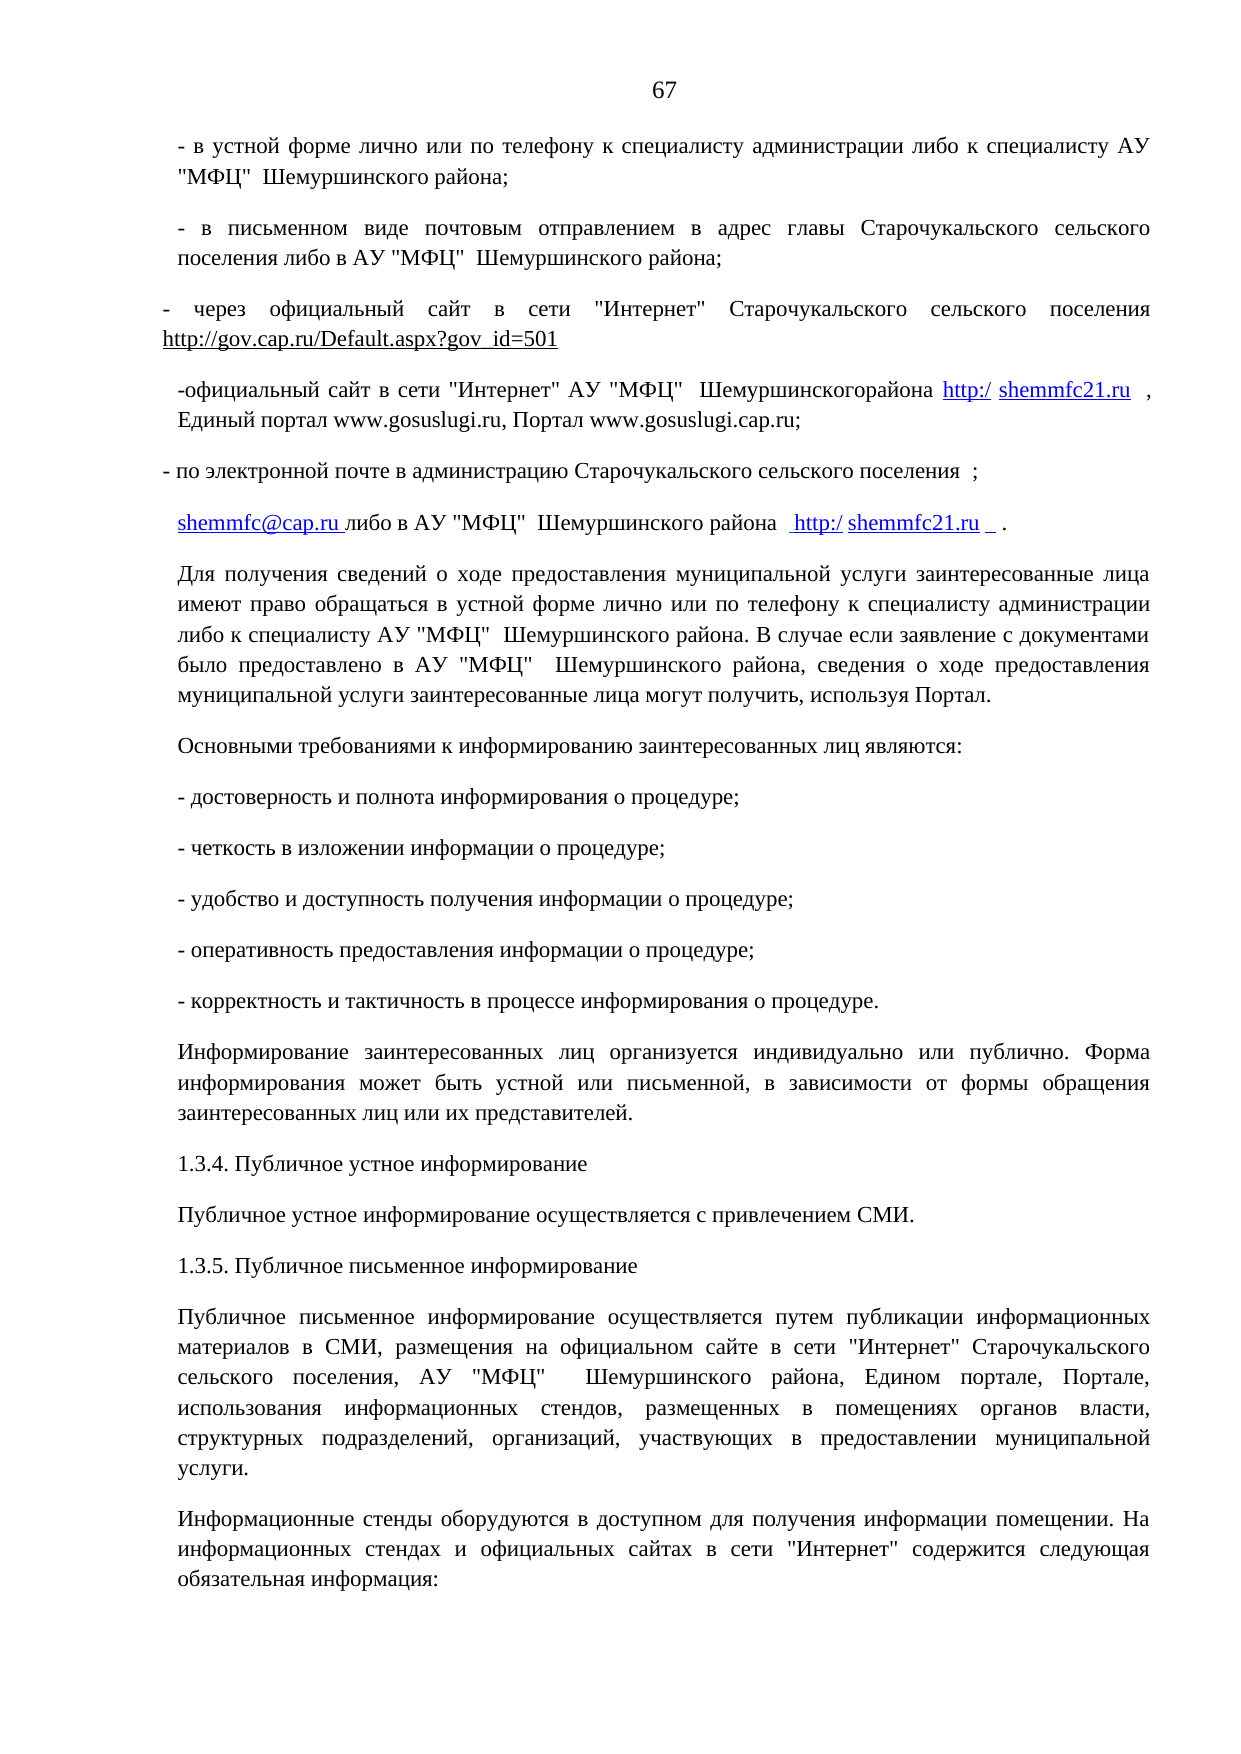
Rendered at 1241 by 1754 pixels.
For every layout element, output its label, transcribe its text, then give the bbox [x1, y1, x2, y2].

text - оперативность предоставления информации о процедуре; [177, 936, 1152, 963]
text Публичное устное информирование осуществляется с привлечением СМИ. [177, 1201, 1152, 1227]
text 1.3.5. Публичное письменное информирование [177, 1252, 1152, 1278]
text 1.3.4. Публичное устное информирование [177, 1150, 1152, 1176]
text Для получения сведений о ходе предоставления муниципальной услуги заинтересованные лица имеют право обращаться в устной форме лично или по телефону к специалисту администрации либо к специалисту АУ "МФЦ" Шемуршинского района. В случае если заявление с документами было предоставлено в АУ "МФЦ" Шемуршинского района, сведения о ходе предоставления муниципальной услуги заинтересованные лица могут получить, используя Портал. [177, 560, 1152, 707]
text - достоверность и полнота информирования о процедуре; [177, 783, 1152, 809]
text Информирование заинтересованных лиц организуется индивидуально или публично. Форма информирования может быть устной или письменной, в зависимости от формы обращения заинтересованных лиц или их представителей. [177, 1038, 1152, 1125]
text - через официальный сайт в сети "Интернет" Старочукальского сельского поселения http://gov.cap.ru/Default.aspx?gov_id=501 [162, 295, 1152, 352]
text - по электронной почте в администрацию Старочукальского сельского поселения ; [162, 457, 1152, 484]
text - удобство и доступность получения информации о процедуре; [177, 885, 1152, 912]
text Информационные стенды оборудуются в доступном для получения информации помещении. На информационных стендах и официальных сайтах в сети "Интернет" содержится следующая обязательная информация: [177, 1505, 1152, 1592]
text - в устной форме лично или по телефону к специалисту администрации либо к специалисту АУ "МФЦ" Шемуршинского района; [177, 132, 1152, 189]
text Публичное письменное информирование осуществляется путем публикации информационных материалов в СМИ, размещения на официальном сайте в сети "Интернет" Старочукальского сельского поселения, АУ "МФЦ" Шемуршинского района, Едином портале, Портале, использования информационных стендов, размещенных в помещениях органов власти, структурных подразделений, организаций, участвующих в предоставлении муниципальной услуги. [177, 1303, 1152, 1480]
text - корректность и тактичность в процессе информирования о процедуре. [177, 987, 1152, 1014]
text shemmfc@cap.ru либо в АУ "МФЦ" Шемуршинского района http:/ shemmfc21.ru . [177, 509, 1152, 535]
text Основными требованиями к информированию заинтересованных лиц являются: [177, 732, 1152, 758]
text - в письменном виде почтовым отправлением в адрес главы Старочукальского сельского поселения либо в АУ "МФЦ" Шемуршинского района; [177, 214, 1152, 270]
text - четкость в изложении информации о процедуре; [177, 834, 1152, 861]
text -официальный сайт в сети "Интернет" АУ "МФЦ" Шемуршинскогорайона http:/ shemmfc21.ru , Единый портал www.gosuslugi.ru, Портал www.gosuslugi.cap.ru; [177, 376, 1152, 433]
